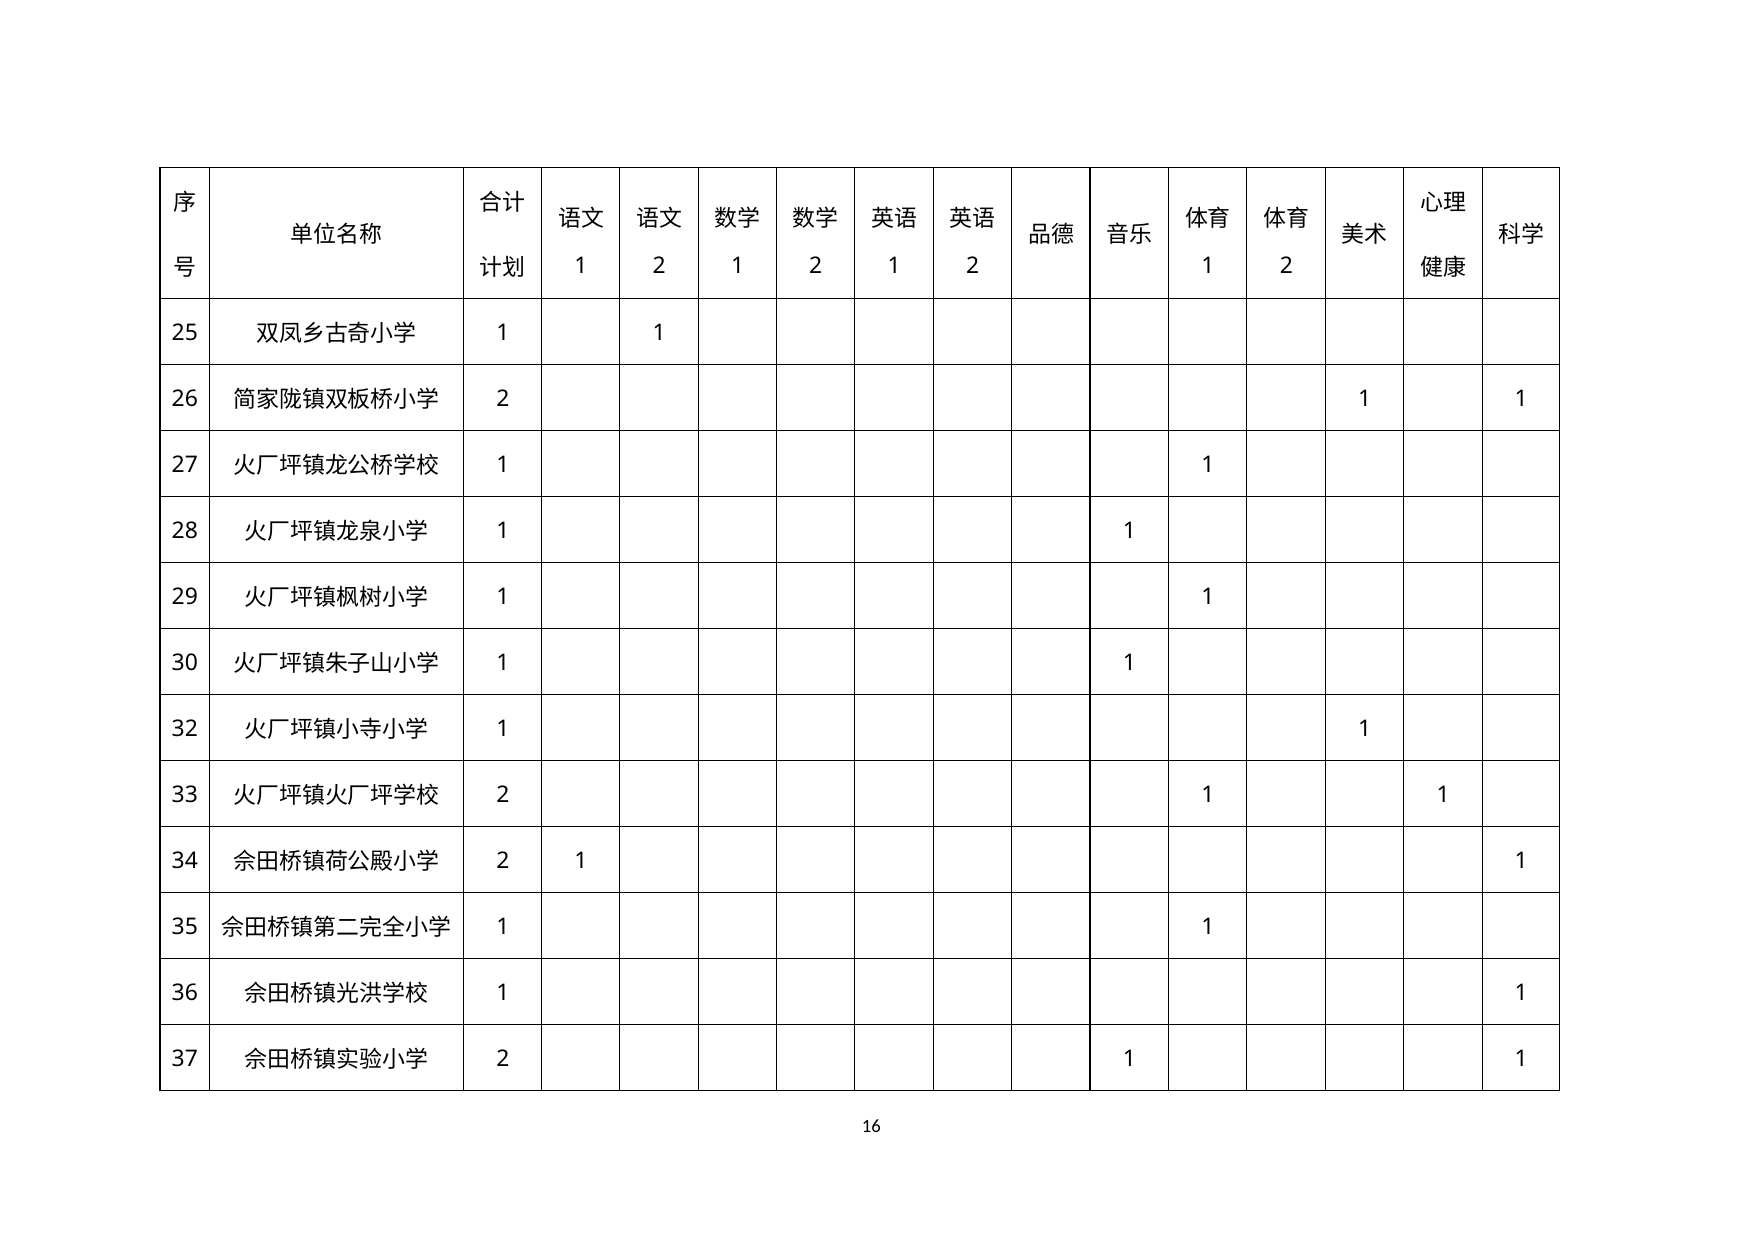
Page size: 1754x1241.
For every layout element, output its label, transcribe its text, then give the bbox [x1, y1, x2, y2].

table_cell [855, 761, 933, 826]
table_cell [1247, 761, 1325, 826]
table_cell 1 [464, 695, 541, 760]
table_cell 37 [161, 1025, 209, 1090]
table_cell 1 [1091, 629, 1168, 694]
table_cell 28 [161, 497, 209, 562]
table_cell 火厂坪镇小寺小学 [210, 695, 463, 760]
table_cell [934, 761, 1011, 826]
table_cell 35 [161, 893, 209, 958]
table_cell [1326, 827, 1403, 892]
table_cell [620, 497, 698, 562]
table_cell [777, 365, 854, 430]
table_cell [620, 695, 698, 760]
table_cell [777, 761, 854, 826]
table_cell [620, 959, 698, 1024]
table_cell [855, 365, 933, 430]
table_cell 1 [464, 497, 541, 562]
table_cell [1247, 695, 1325, 760]
table_cell [1404, 695, 1482, 760]
table_cell 佘田桥镇第二完全小学 [210, 893, 463, 958]
table_cell [542, 959, 619, 1024]
table_cell 1 [1091, 1025, 1168, 1090]
table_cell [1247, 827, 1325, 892]
table_cell [620, 563, 698, 628]
table_cell 1 [1091, 497, 1168, 562]
table_cell [1326, 761, 1403, 826]
table_cell [620, 761, 698, 826]
table_cell [1404, 431, 1482, 496]
table_cell [620, 629, 698, 694]
table_cell [542, 563, 619, 628]
table_cell [542, 695, 619, 760]
table_cell [1012, 893, 1089, 958]
table_cell [934, 893, 1011, 958]
table_header 体育1 [1169, 168, 1246, 298]
table_header 英语1 [855, 168, 933, 298]
table_cell [1247, 1025, 1325, 1090]
table_header 英语2 [934, 168, 1011, 298]
table_cell [934, 1025, 1011, 1090]
table_cell [777, 1025, 854, 1090]
table_cell [1012, 695, 1089, 760]
table_cell [699, 629, 776, 694]
table_cell [699, 365, 776, 430]
table_cell [934, 497, 1011, 562]
table_cell [855, 563, 933, 628]
table_cell [1326, 629, 1403, 694]
table_cell 1 [542, 827, 619, 892]
table_cell [855, 959, 933, 1024]
table_cell [1091, 695, 1168, 760]
table_cell 1 [1483, 959, 1559, 1024]
table_cell [699, 761, 776, 826]
table_cell [699, 563, 776, 628]
table_header 音乐 [1091, 168, 1168, 298]
table_cell [1169, 695, 1246, 760]
table_cell [1404, 629, 1482, 694]
table_cell [1483, 629, 1559, 694]
table_cell [1012, 629, 1089, 694]
table_cell [542, 893, 619, 958]
table_cell [777, 959, 854, 1024]
table_cell [1326, 893, 1403, 958]
table_cell [620, 431, 698, 496]
table_cell [1091, 299, 1168, 364]
table_cell 1 [1326, 695, 1403, 760]
table_cell 1 [1169, 761, 1246, 826]
table_cell 火厂坪镇龙泉小学 [210, 497, 463, 562]
table_cell [934, 299, 1011, 364]
table_cell [1091, 431, 1168, 496]
table_cell [1169, 497, 1246, 562]
table_cell [1404, 299, 1482, 364]
table_cell [777, 827, 854, 892]
table_cell [1012, 827, 1089, 892]
table_cell 1 [1169, 563, 1246, 628]
table_cell [1012, 1025, 1089, 1090]
table_cell [1169, 299, 1246, 364]
table_cell [542, 1025, 619, 1090]
table_cell [855, 431, 933, 496]
table_header 单位名称 [210, 168, 463, 298]
table_cell 1 [1169, 431, 1246, 496]
table_header 合计 计划 [464, 168, 541, 298]
table_cell [1012, 497, 1089, 562]
table_cell [934, 629, 1011, 694]
table_cell 佘田桥镇实验小学 [210, 1025, 463, 1090]
table_header 心理 健康 [1404, 168, 1482, 298]
table_cell [699, 695, 776, 760]
table_cell [1326, 497, 1403, 562]
table_cell 1 [1483, 365, 1559, 430]
table_cell 1 [1483, 1025, 1559, 1090]
table_cell [934, 365, 1011, 430]
table_cell 火厂坪镇龙公桥学校 [210, 431, 463, 496]
table_cell [1483, 431, 1559, 496]
table_cell [1247, 365, 1325, 430]
table_cell [1012, 761, 1089, 826]
table_cell 30 [161, 629, 209, 694]
table_cell [699, 1025, 776, 1090]
table_cell [542, 629, 619, 694]
table_cell [777, 497, 854, 562]
table_cell [1404, 893, 1482, 958]
table_cell [542, 497, 619, 562]
table_header 语文1 [542, 168, 619, 298]
table_header 品德 [1012, 168, 1089, 298]
table_cell [1404, 497, 1482, 562]
table_cell [699, 299, 776, 364]
table_cell [777, 629, 854, 694]
table_cell [1247, 563, 1325, 628]
table_cell 2 [464, 365, 541, 430]
table_cell [777, 695, 854, 760]
table_cell 33 [161, 761, 209, 826]
table_cell 2 [464, 827, 541, 892]
table_cell [1404, 563, 1482, 628]
table_cell [1483, 497, 1559, 562]
table_cell [855, 299, 933, 364]
table_cell [1326, 299, 1403, 364]
table_cell 25 [161, 299, 209, 364]
table_cell 1 [464, 299, 541, 364]
table_cell 1 [464, 563, 541, 628]
table_cell 32 [161, 695, 209, 760]
table_cell 1 [620, 299, 698, 364]
table_cell 火厂坪镇朱子山小学 [210, 629, 463, 694]
table_cell [1012, 959, 1089, 1024]
table_cell [620, 893, 698, 958]
table_cell [1091, 365, 1168, 430]
table_cell [1012, 299, 1089, 364]
table_cell [542, 761, 619, 826]
table_cell [777, 299, 854, 364]
table_header 语文2 [620, 168, 698, 298]
table_cell [1326, 959, 1403, 1024]
table_cell 27 [161, 431, 209, 496]
table_cell [1326, 431, 1403, 496]
table_cell [1169, 1025, 1246, 1090]
table_cell [1169, 827, 1246, 892]
table_cell [934, 431, 1011, 496]
table_header 数学1 [699, 168, 776, 298]
table_cell [1091, 893, 1168, 958]
table_cell [777, 893, 854, 958]
table_cell [1012, 365, 1089, 430]
table_cell 34 [161, 827, 209, 892]
table_cell [855, 629, 933, 694]
table_cell [1012, 431, 1089, 496]
table_cell [1483, 893, 1559, 958]
table_cell 简家陇镇双板桥小学 [210, 365, 463, 430]
table_cell 1 [1326, 365, 1403, 430]
table_cell [1091, 563, 1168, 628]
table_cell 36 [161, 959, 209, 1024]
table_cell [542, 299, 619, 364]
table_cell 2 [464, 1025, 541, 1090]
table_cell [699, 431, 776, 496]
table_cell [699, 959, 776, 1024]
table_cell [1012, 563, 1089, 628]
table_cell [1091, 761, 1168, 826]
table_cell 1 [1404, 761, 1482, 826]
table_cell [1169, 959, 1246, 1024]
table_header 体育2 [1247, 168, 1325, 298]
table_cell [1326, 1025, 1403, 1090]
table_cell [699, 497, 776, 562]
table_cell [934, 959, 1011, 1024]
table_cell [1247, 299, 1325, 364]
table_cell [542, 431, 619, 496]
table_cell [934, 827, 1011, 892]
table_cell [1326, 563, 1403, 628]
table_cell 1 [464, 959, 541, 1024]
table_cell [620, 365, 698, 430]
table_cell 双凤乡古奇小学 [210, 299, 463, 364]
table_cell [855, 695, 933, 760]
table_cell [855, 893, 933, 958]
table_cell [699, 827, 776, 892]
table_cell [620, 1025, 698, 1090]
table_cell [777, 563, 854, 628]
table_cell 佘田桥镇荷公殿小学 [210, 827, 463, 892]
table_cell [1483, 761, 1559, 826]
table_cell [1404, 365, 1482, 430]
table_cell 1 [464, 431, 541, 496]
table_cell [1091, 827, 1168, 892]
table_cell [1247, 497, 1325, 562]
table_cell [1404, 1025, 1482, 1090]
table_cell [855, 1025, 933, 1090]
table_header 数学2 [777, 168, 854, 298]
table_cell 1 [1169, 893, 1246, 958]
table_cell [1247, 893, 1325, 958]
table_cell [1169, 629, 1246, 694]
table_cell [699, 893, 776, 958]
table_cell [1483, 563, 1559, 628]
table_cell [1091, 959, 1168, 1024]
table_cell 1 [464, 893, 541, 958]
table_cell 火厂坪镇枫树小学 [210, 563, 463, 628]
table_cell [1483, 299, 1559, 364]
table_cell [777, 431, 854, 496]
table_header 序号 [161, 168, 209, 298]
table_cell [934, 695, 1011, 760]
table_cell [934, 563, 1011, 628]
table_cell [1169, 365, 1246, 430]
table_cell 火厂坪镇火厂坪学校 [210, 761, 463, 826]
table_cell [855, 497, 933, 562]
table_header 科学 [1483, 168, 1559, 298]
table_cell [855, 827, 933, 892]
table_header 美术 [1326, 168, 1403, 298]
table_cell 29 [161, 563, 209, 628]
table_cell [1404, 827, 1482, 892]
table_cell 佘田桥镇光洪学校 [210, 959, 463, 1024]
table_cell [620, 827, 698, 892]
table_cell [1247, 431, 1325, 496]
table_cell [542, 365, 619, 430]
table_cell [1483, 695, 1559, 760]
table_cell 1 [1483, 827, 1559, 892]
table_cell 2 [464, 761, 541, 826]
table_cell [1404, 959, 1482, 1024]
table_cell [1247, 629, 1325, 694]
table_cell [1247, 959, 1325, 1024]
table_cell 1 [464, 629, 541, 694]
table_cell 26 [161, 365, 209, 430]
